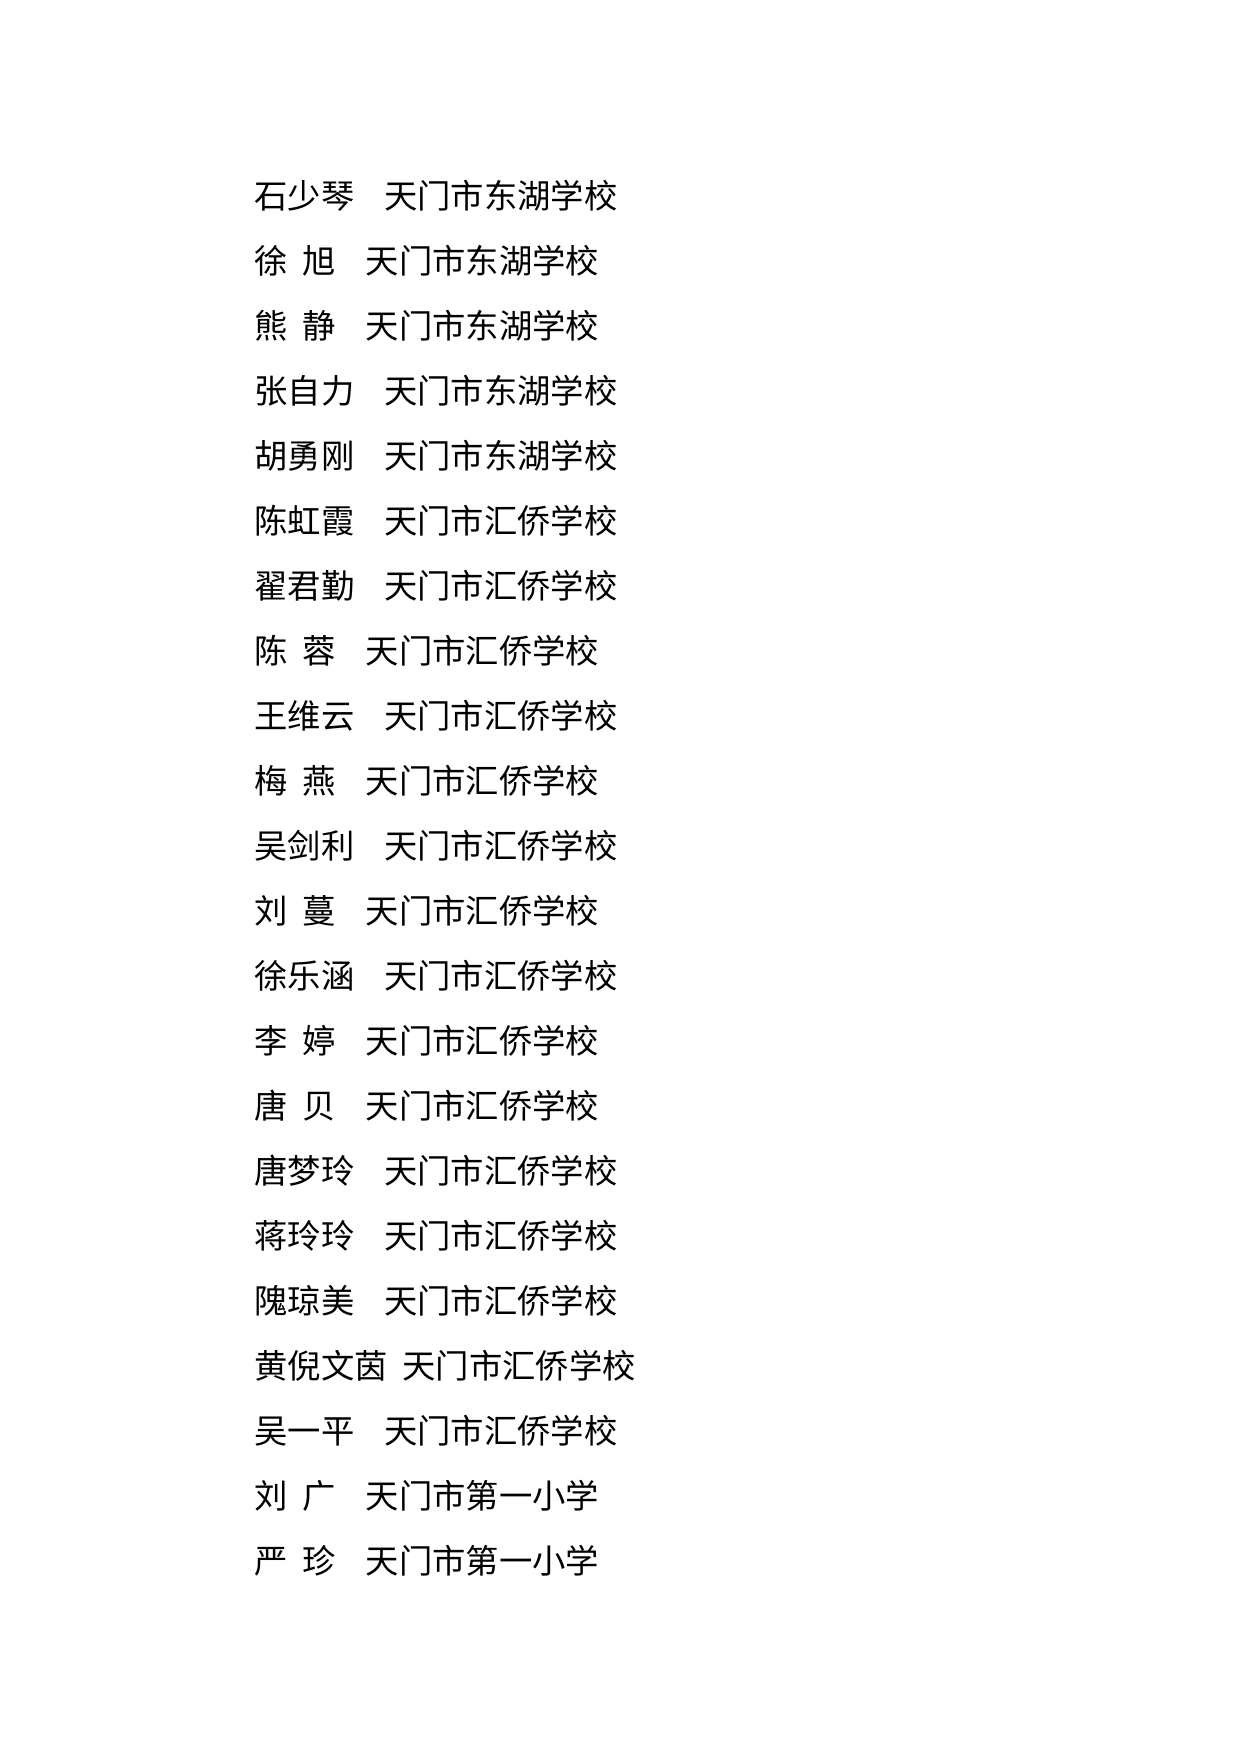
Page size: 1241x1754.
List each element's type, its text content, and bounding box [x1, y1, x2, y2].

text 唐 贝 天门市汇侨学校 [187, 1072, 1053, 1137]
text 徐 旭 天门市东湖学校 [187, 227, 1053, 292]
text 徐乐涵 天门市汇侨学校 [187, 942, 1053, 1007]
text 翟君勤 天门市汇侨学校 [187, 552, 1053, 617]
text 胡勇刚 天门市东湖学校 [187, 422, 1053, 487]
text 李 婷 天门市汇侨学校 [187, 1007, 1053, 1072]
text 梅 燕 天门市汇侨学校 [187, 747, 1053, 812]
text 严 珍 天门市第一小学 [187, 1527, 1053, 1592]
text 隗琼美 天门市汇侨学校 [187, 1267, 1053, 1332]
text 吴剑利 天门市汇侨学校 [187, 812, 1053, 877]
text 刘 广 天门市第一小学 [187, 1462, 1053, 1527]
text 熊 静 天门市东湖学校 [187, 292, 1053, 357]
text 陈虹霞 天门市汇侨学校 [187, 487, 1053, 552]
text 陈 蓉 天门市汇侨学校 [187, 617, 1053, 682]
text 王维云 天门市汇侨学校 [187, 682, 1053, 747]
text 张自力 天门市东湖学校 [187, 357, 1053, 422]
text 石少琴 天门市东湖学校 [187, 162, 1053, 227]
text 唐梦玲 天门市汇侨学校 [187, 1137, 1053, 1202]
text 刘 蔓 天门市汇侨学校 [187, 877, 1053, 942]
text 吴一平 天门市汇侨学校 [187, 1397, 1053, 1462]
text 黄倪文茵 天门市汇侨学校 [187, 1332, 1053, 1397]
text 蒋玲玲 天门市汇侨学校 [187, 1202, 1053, 1267]
